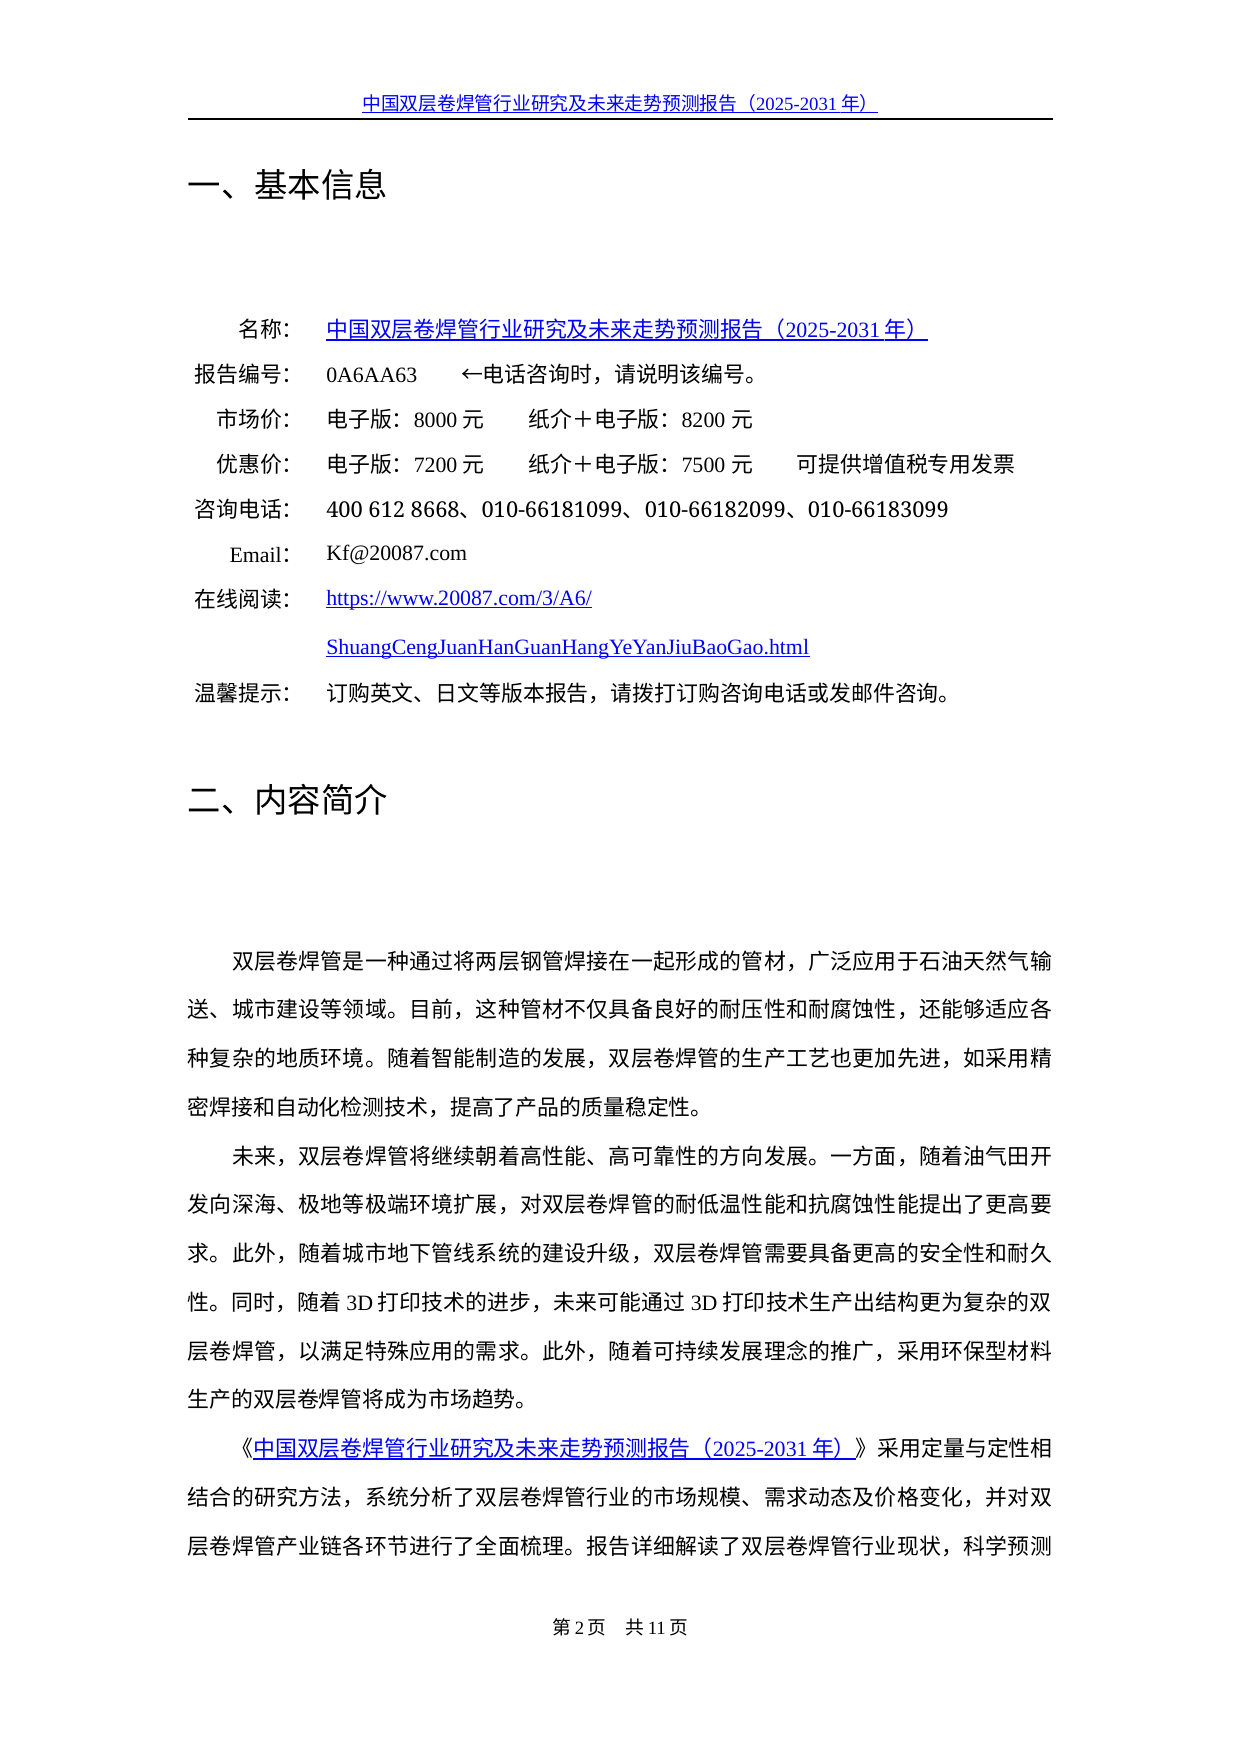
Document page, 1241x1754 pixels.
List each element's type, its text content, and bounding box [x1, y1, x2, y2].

table_cell 0A6AA63 ←电话咨询时，请说明该编号。 [315, 357, 1073, 402]
table_cell 在线阅读： [167, 582, 315, 675]
title 二、内容简介 [187, 766, 1053, 831]
table_cell 400 612 8668、010-66181099、010-66182099、010-66183099 [315, 492, 1073, 537]
table_cell Email： [167, 537, 315, 582]
table_cell 咨询电话： [167, 492, 315, 537]
table_cell 订购英文、日文等版本报告，请拨打订购咨询电话或发邮件咨询。 [315, 675, 1073, 720]
title 一、基本信息 [187, 150, 1053, 215]
table_cell 电子版：7200 元 纸介＋电子版：7500 元 可提供增值税专用发票 [315, 447, 1073, 492]
table_cell 温馨提示： [167, 675, 315, 720]
table_cell 优惠价： [167, 447, 315, 492]
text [187, 943, 1053, 1561]
table_cell 报告编号： [167, 357, 315, 402]
table_header 中国双层卷焊管行业研究及未来走势预测报告（2025-2031年） [315, 312, 1073, 357]
table_cell 市场价： [167, 402, 315, 447]
table_header 名称： [167, 312, 315, 357]
table_cell 电子版：8000 元 纸介＋电子版：8200 元 [315, 402, 1073, 447]
table_cell Kf@20087.com [315, 537, 1073, 582]
table_cell [315, 582, 1073, 675]
